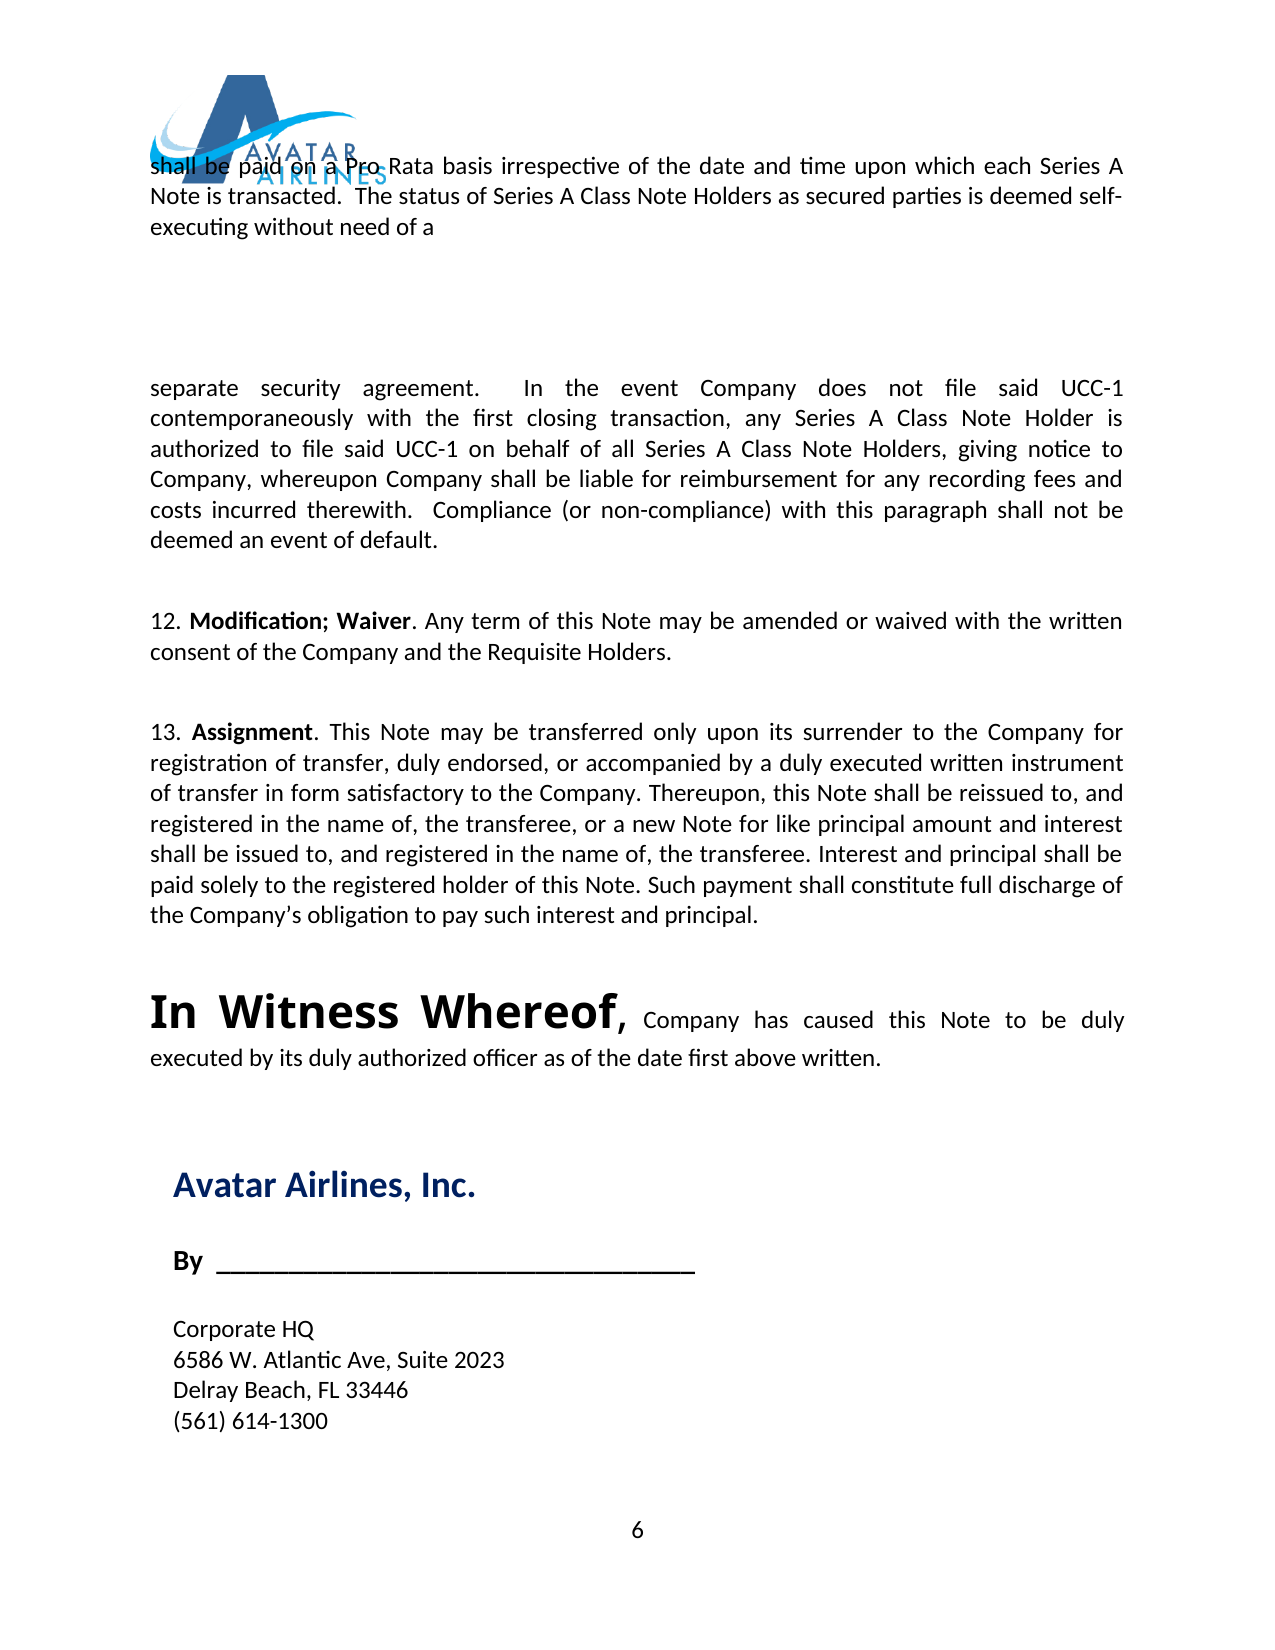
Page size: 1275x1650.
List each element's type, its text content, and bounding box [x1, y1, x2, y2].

text separate security agreement. In the event Company does not file said UCC-1 contemporaneously with the first closing transaction, any Series A Class Note Holder is authorized to file said UCC-1 on behalf of all Series A Class Note Holders, giving notice to Company, whereupon Company shall be liable for reimbursement for any recording fees and costs incurred therewith. Compliance (or non-compliance) with this paragraph shall not be deemed an event of default. [150, 372, 1125, 555]
text 12. Modification; Waiver. Any term of this Note may be amended or waived with the written consent of the Company and the Requisite Holders. [150, 605, 1125, 666]
picture [150, 75, 386, 150]
text In Witness Whereof, Company has caused this Note to be duly executed by its duly authorized officer as of the date first above written. [150, 980, 1125, 1073]
text 13. Assignment. This Note may be transferred only upon its surrender to the Company for registration of transfer, duly endorsed, or accompanied by a duly executed written instrument of transfer in form satisfactory to the Company. Thereupon, this Note shall be reissued to, and registered in the name of, the transferee, or a new Note for like principal amount and interest shall be issued to, and registered in the name of, the transferee. Interest and principal shall be paid solely to the registered holder of this Note. Such payment shall constitute full discharge of the Company’s obligation to pay such interest and principal. [150, 716, 1125, 930]
